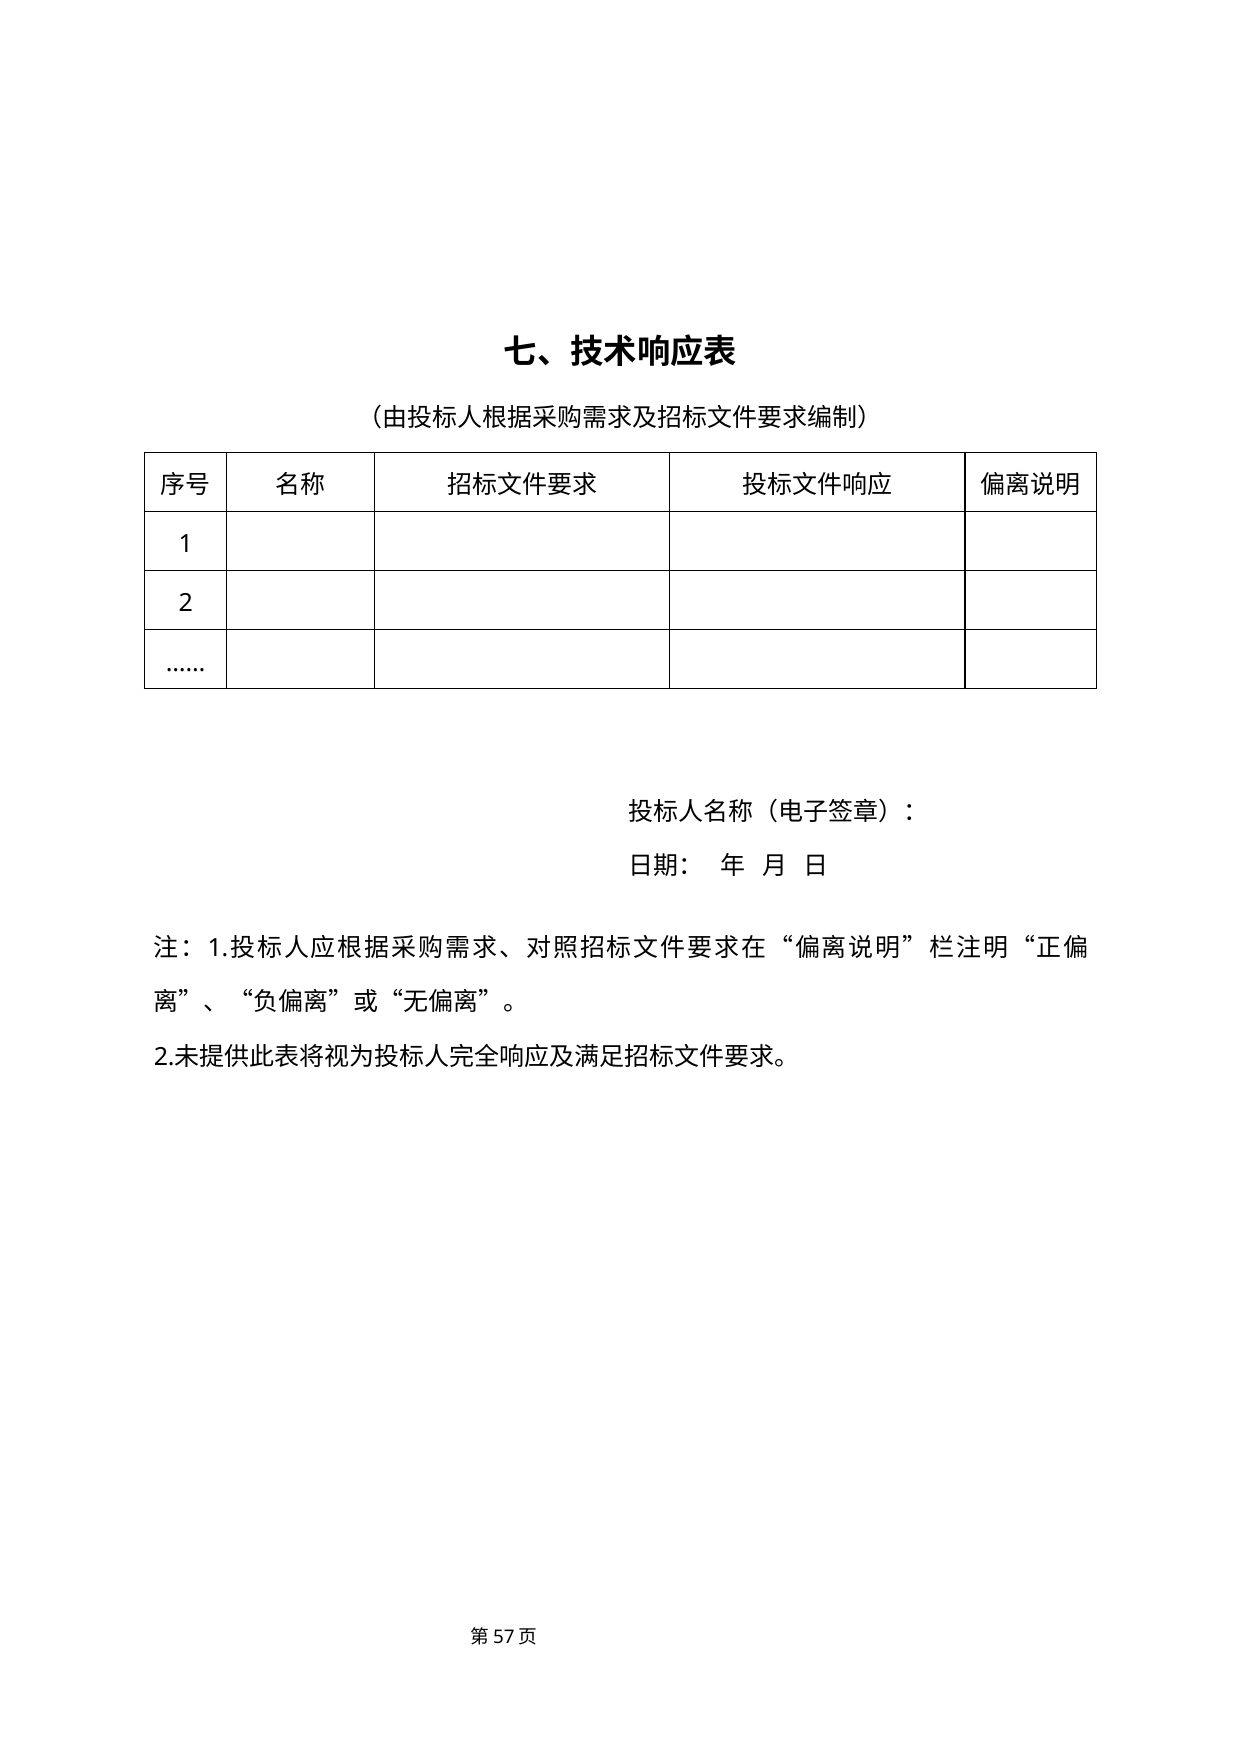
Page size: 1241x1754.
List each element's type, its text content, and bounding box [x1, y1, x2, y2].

table_header 名称 [227, 453, 374, 511]
table_cell [227, 630, 374, 688]
table_cell 2 [145, 571, 226, 629]
table_cell [375, 571, 669, 629]
table_header 投标文件响应 [670, 453, 964, 511]
table_cell [227, 512, 374, 570]
text 投标人名称（电子签章）： [154, 791, 970, 828]
text 日期： 年 月 日 [153, 846, 1087, 882]
list （由投标人根据采购需求及招标文件要求编制） [153, 397, 1087, 434]
table_cell [966, 512, 1096, 570]
table_cell [966, 630, 1096, 688]
table_cell 1 [145, 512, 226, 570]
table_cell [670, 512, 964, 570]
table_cell [670, 630, 964, 688]
table_cell …… [145, 630, 226, 688]
text 七、技术响应表 [153, 325, 1087, 373]
table_cell [966, 571, 1096, 629]
table_header 招标文件要求 [375, 453, 669, 511]
text 注：1.投标人应根据采购需求、对照招标文件要求在“偏离说明”栏注明“正偏离”、“负偏离”或“无偏离”。 [153, 927, 1089, 1018]
table_cell [375, 630, 669, 688]
list 2.未提供此表将视为投标人完全响应及满足招标文件要求。 [153, 1036, 1087, 1072]
table_cell [227, 571, 374, 629]
table_header 序号 [145, 453, 226, 511]
table_cell [670, 571, 964, 629]
table_header 偏离说明 [966, 453, 1096, 511]
table_cell [375, 512, 669, 570]
